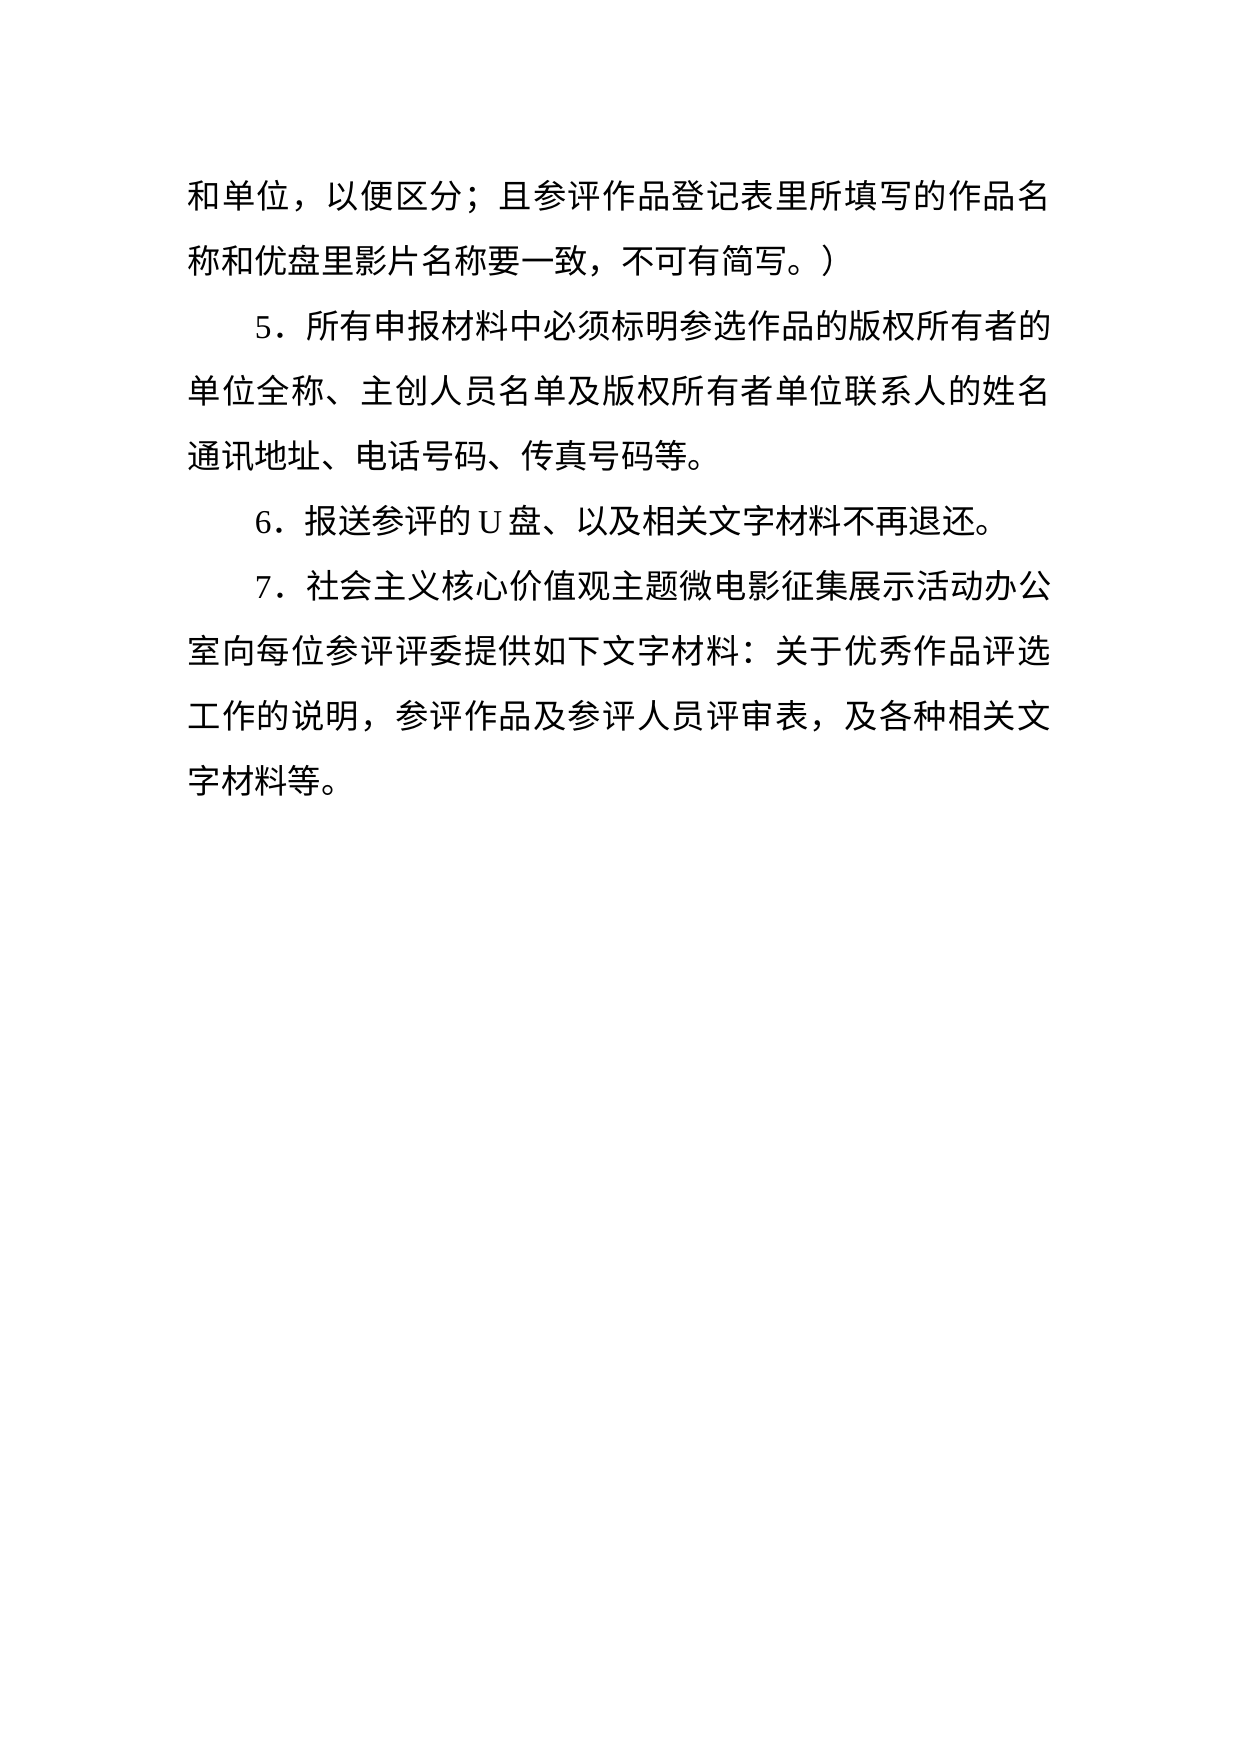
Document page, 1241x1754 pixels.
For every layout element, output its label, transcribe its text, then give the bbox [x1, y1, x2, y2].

text 6．报送参评的U盘、以及相关文字材料不再退还。 [187, 487, 1053, 552]
text 7．社会主义核心价值观主题微电影征集展示活动办公室向每位参评评委提供如下文字材料：关于优秀作品评选工作的说明，参评作品及参评人员评审表，及各种相关文字材料等。 [187, 552, 1053, 812]
text 5．所有申报材料中必须标明参选作品的版权所有者的单位全称、主创人员名单及版权所有者单位联系人的姓名、通讯地址、电话号码、传真号码等。 [187, 292, 1053, 487]
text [187, 162, 1053, 292]
